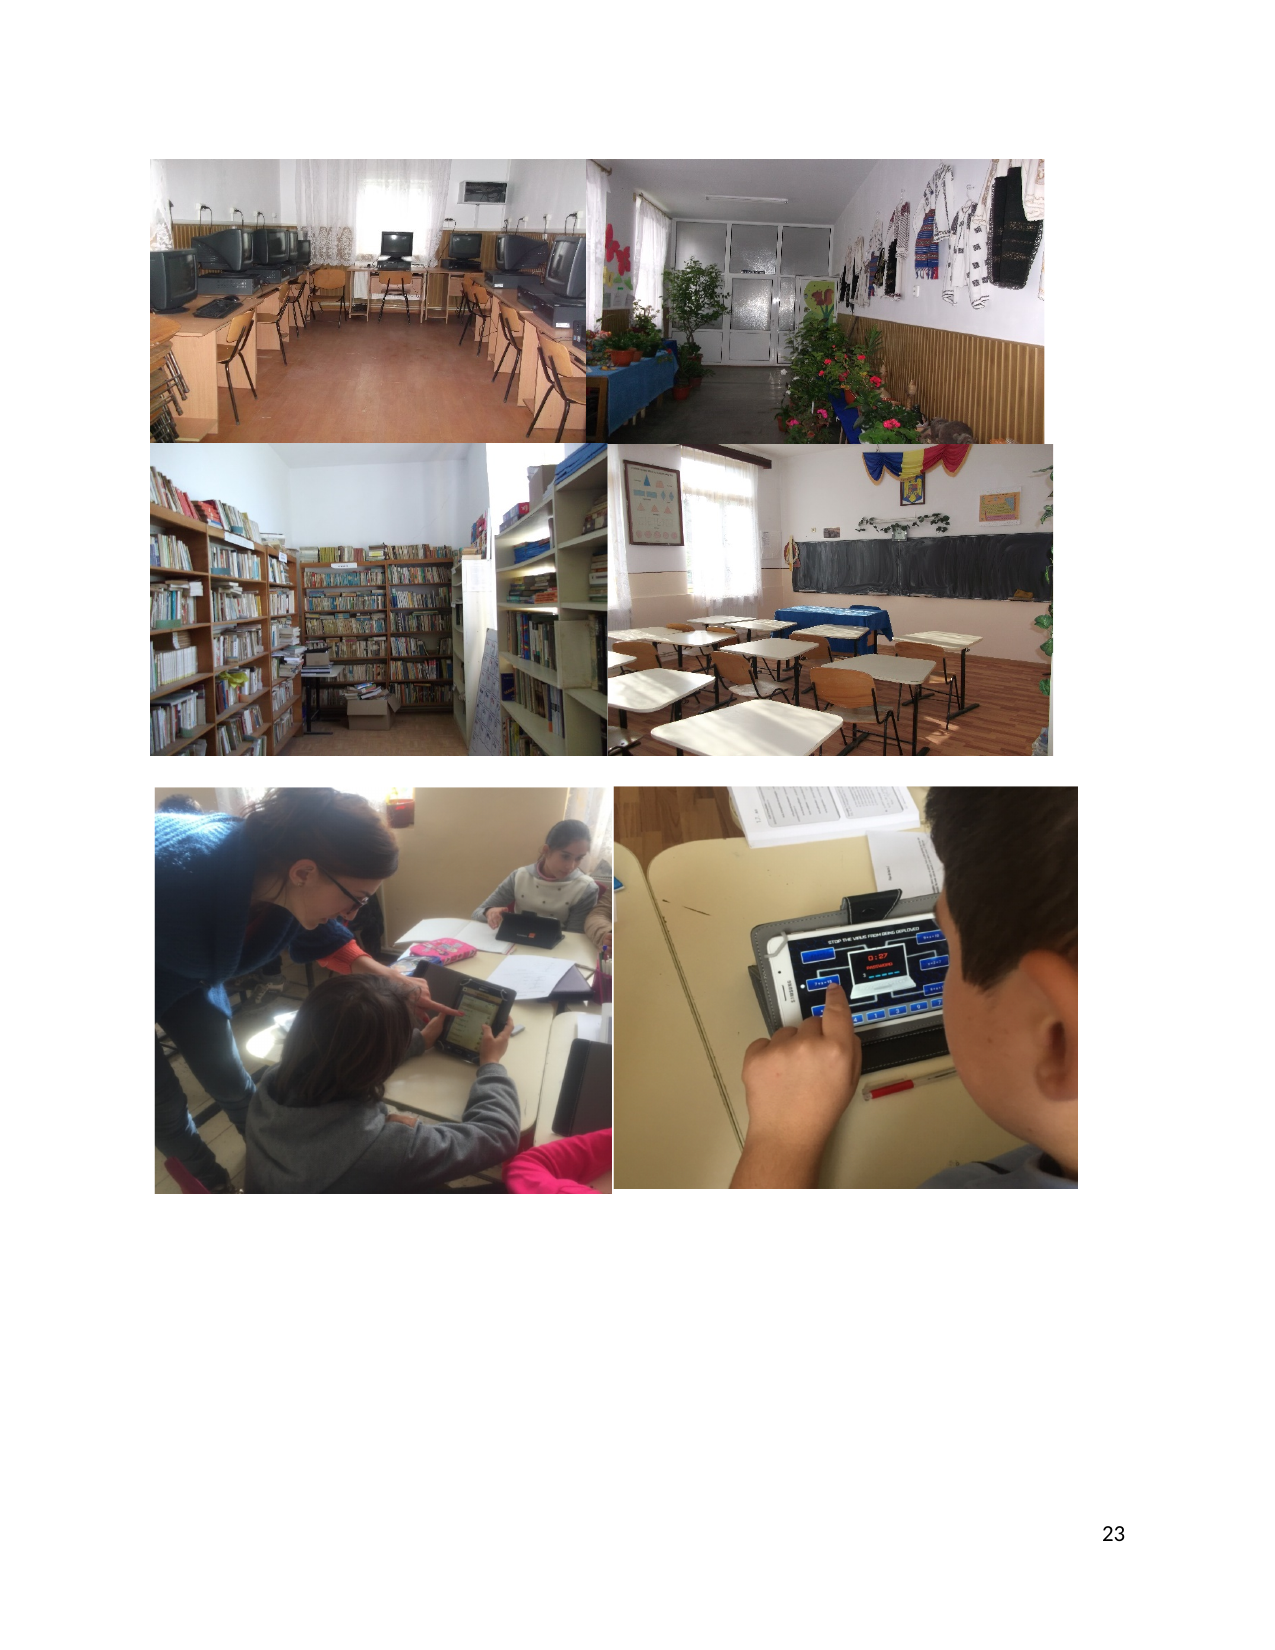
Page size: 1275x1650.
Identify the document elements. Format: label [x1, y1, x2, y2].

picture [150, 159, 1054, 756]
picture [614, 787, 1078, 1189]
picture [155, 788, 612, 1194]
